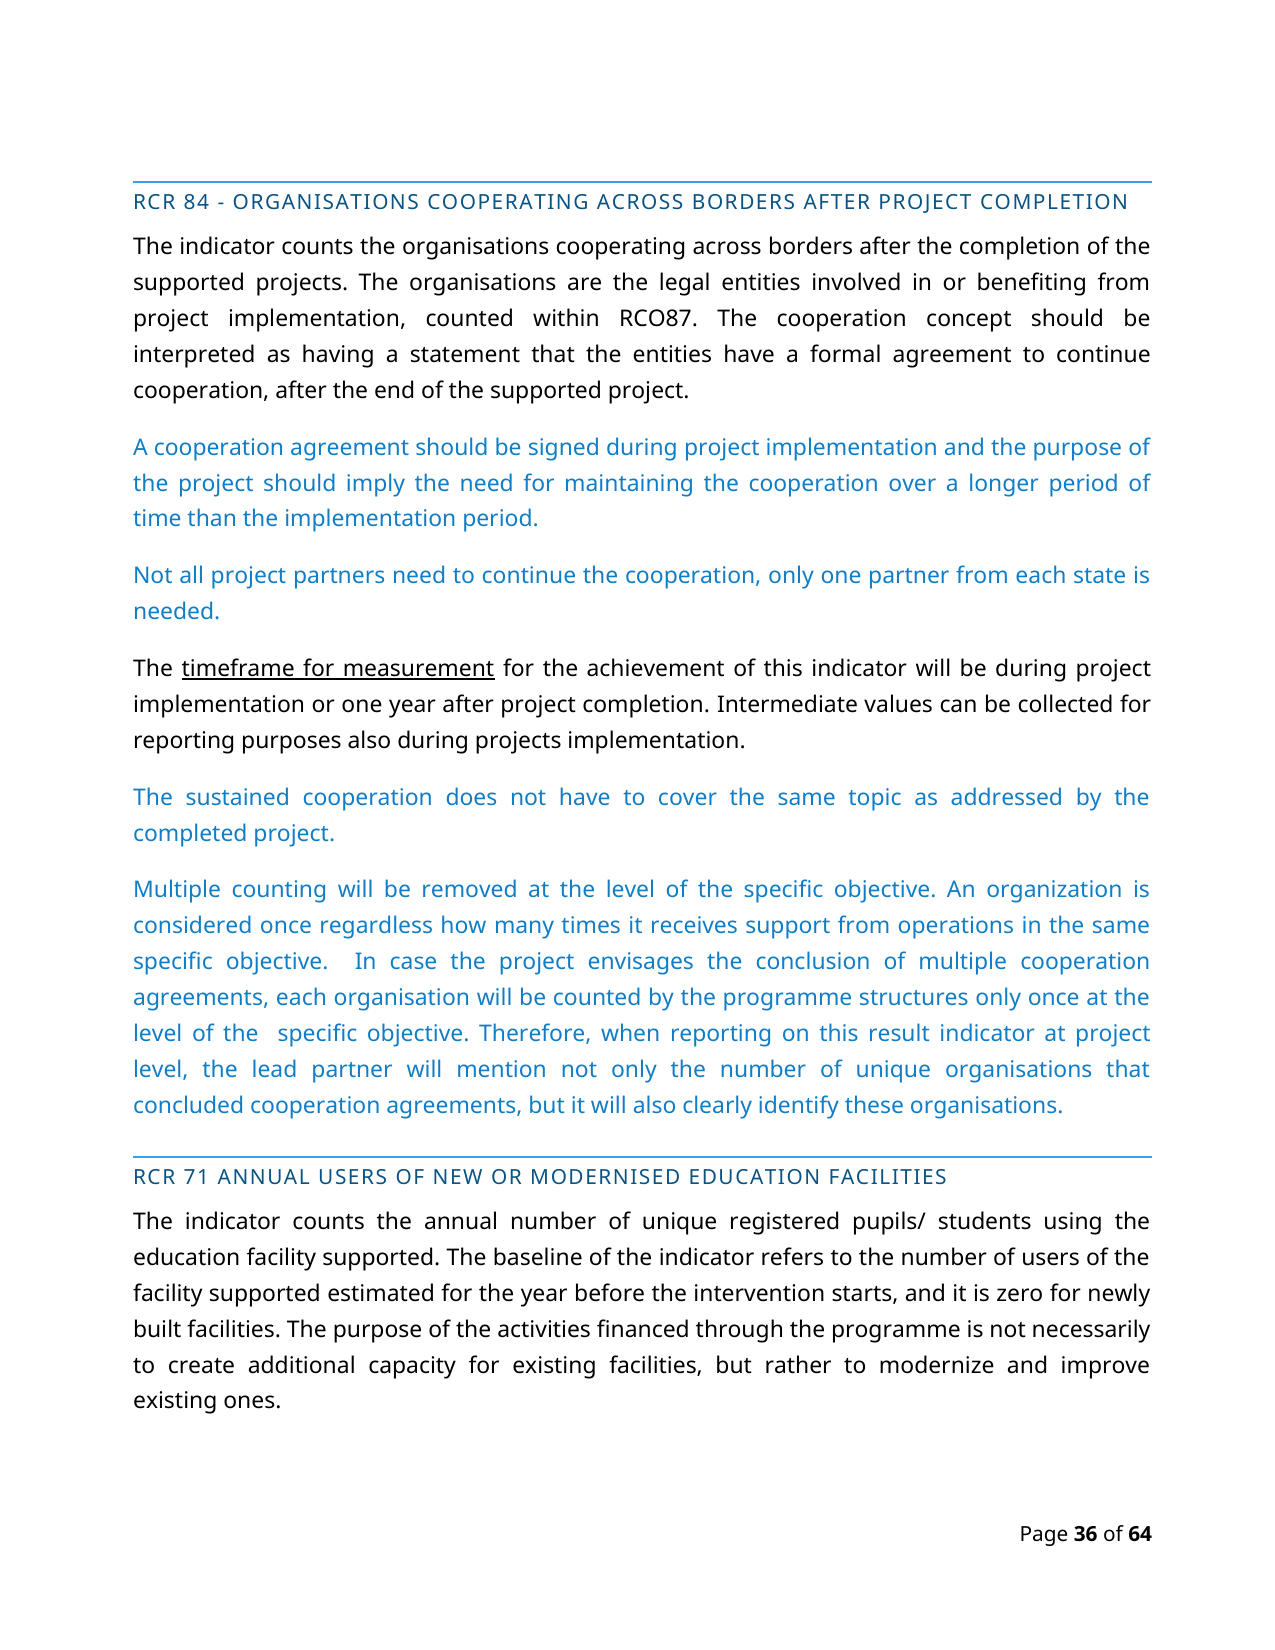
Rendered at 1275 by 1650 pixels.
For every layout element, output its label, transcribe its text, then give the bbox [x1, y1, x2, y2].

subtitle RCR 71 Annual users of new or modernised education facilities [133, 1158, 1152, 1190]
text The sustained cooperation does not have to cover the same topic as addressed by the completed project. [133, 781, 1152, 848]
text Multiple counting will be removed at the level of the specific objective. An organization is considered once regardless how many times it receives support from operations in the same specific objective. In case the project envisages the conclusion of multiple cooperation agreements, each organisation will be counted by the programme structures only once at the level of the specific objective. Therefore, when reporting on this result indicator at project level, the lead partner will mention not only the number of unique organisations that concluded cooperation agreements, but it will also clearly identify these organisations. [133, 873, 1152, 1120]
text The indicator counts the organisations cooperating across borders after the completion of the supported projects. The organisations are the legal entities involved in or benefiting from project implementation, counted within RCO87. The cooperation concept should be interpreted as having a statement that the entities have a formal agreement to continue cooperation, after the end of the supported project. [133, 230, 1152, 405]
text A cooperation agreement should be signed during project implementation and the purpose of the project should imply the need for maintaining the cooperation over a longer period of time than the implementation period. [133, 431, 1152, 534]
subtitle RCR 84 - Organisations cooperating across borders after project completion [133, 183, 1152, 215]
text Not all project partners need to continue the cooperation, only one partner from each state is needed. [133, 559, 1152, 626]
text The timeframe for measurement for the achievement of this indicator will be during project implementation or one year after project completion. Intermediate values can be collected for reporting purposes also during projects implementation. [133, 652, 1152, 755]
text The indicator counts the annual number of unique registered pupils/ students using the education facility supported. The baseline of the indicator refers to the number of users of the facility supported estimated for the year before the intervention starts, and it is zero for newly built facilities. The purpose of the activities financed through the programme is not necessarily to create additional capacity for existing facilities, but rather to modernize and improve existing ones. [133, 1205, 1152, 1416]
